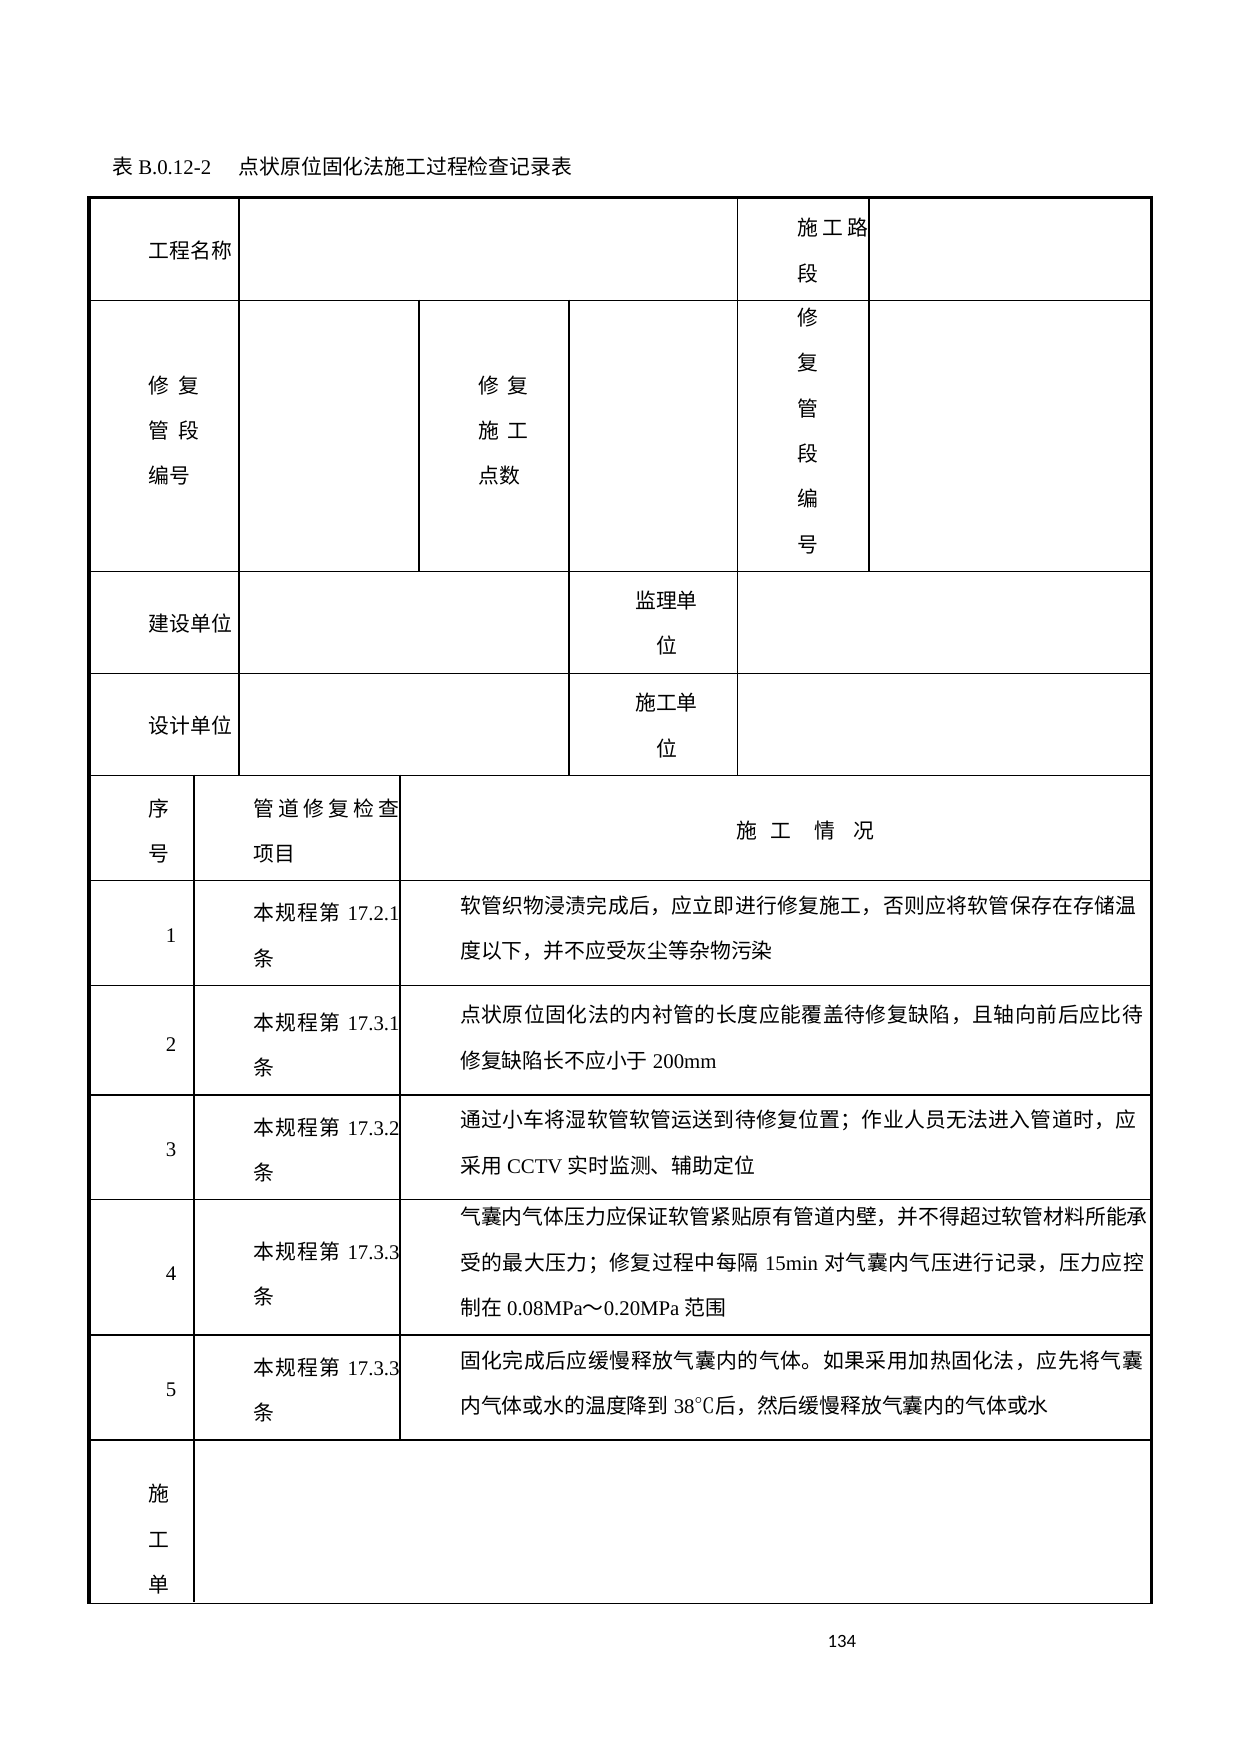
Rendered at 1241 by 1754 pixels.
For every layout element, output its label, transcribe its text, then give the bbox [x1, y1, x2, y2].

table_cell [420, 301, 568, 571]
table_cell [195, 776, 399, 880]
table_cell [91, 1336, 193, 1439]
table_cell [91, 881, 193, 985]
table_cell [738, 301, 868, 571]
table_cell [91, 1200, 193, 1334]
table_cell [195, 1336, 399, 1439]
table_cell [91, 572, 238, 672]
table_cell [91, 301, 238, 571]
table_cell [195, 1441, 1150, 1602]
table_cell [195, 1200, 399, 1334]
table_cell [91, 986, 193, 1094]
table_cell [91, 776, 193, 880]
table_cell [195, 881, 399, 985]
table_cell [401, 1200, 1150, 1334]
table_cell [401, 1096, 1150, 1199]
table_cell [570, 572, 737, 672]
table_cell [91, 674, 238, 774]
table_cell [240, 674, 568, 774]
text 表 B.0.12-2 点状原位固化法施工过程检查记录表 [112, 151, 1128, 181]
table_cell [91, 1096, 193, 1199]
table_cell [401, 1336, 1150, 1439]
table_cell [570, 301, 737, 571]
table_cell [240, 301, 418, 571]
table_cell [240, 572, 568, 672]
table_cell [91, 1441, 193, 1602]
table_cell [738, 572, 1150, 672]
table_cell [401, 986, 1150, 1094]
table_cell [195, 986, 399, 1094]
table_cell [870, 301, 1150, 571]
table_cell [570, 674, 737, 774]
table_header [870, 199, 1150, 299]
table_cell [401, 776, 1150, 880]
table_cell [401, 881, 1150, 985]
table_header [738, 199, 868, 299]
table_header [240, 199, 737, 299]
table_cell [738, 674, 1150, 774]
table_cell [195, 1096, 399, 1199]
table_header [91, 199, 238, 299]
